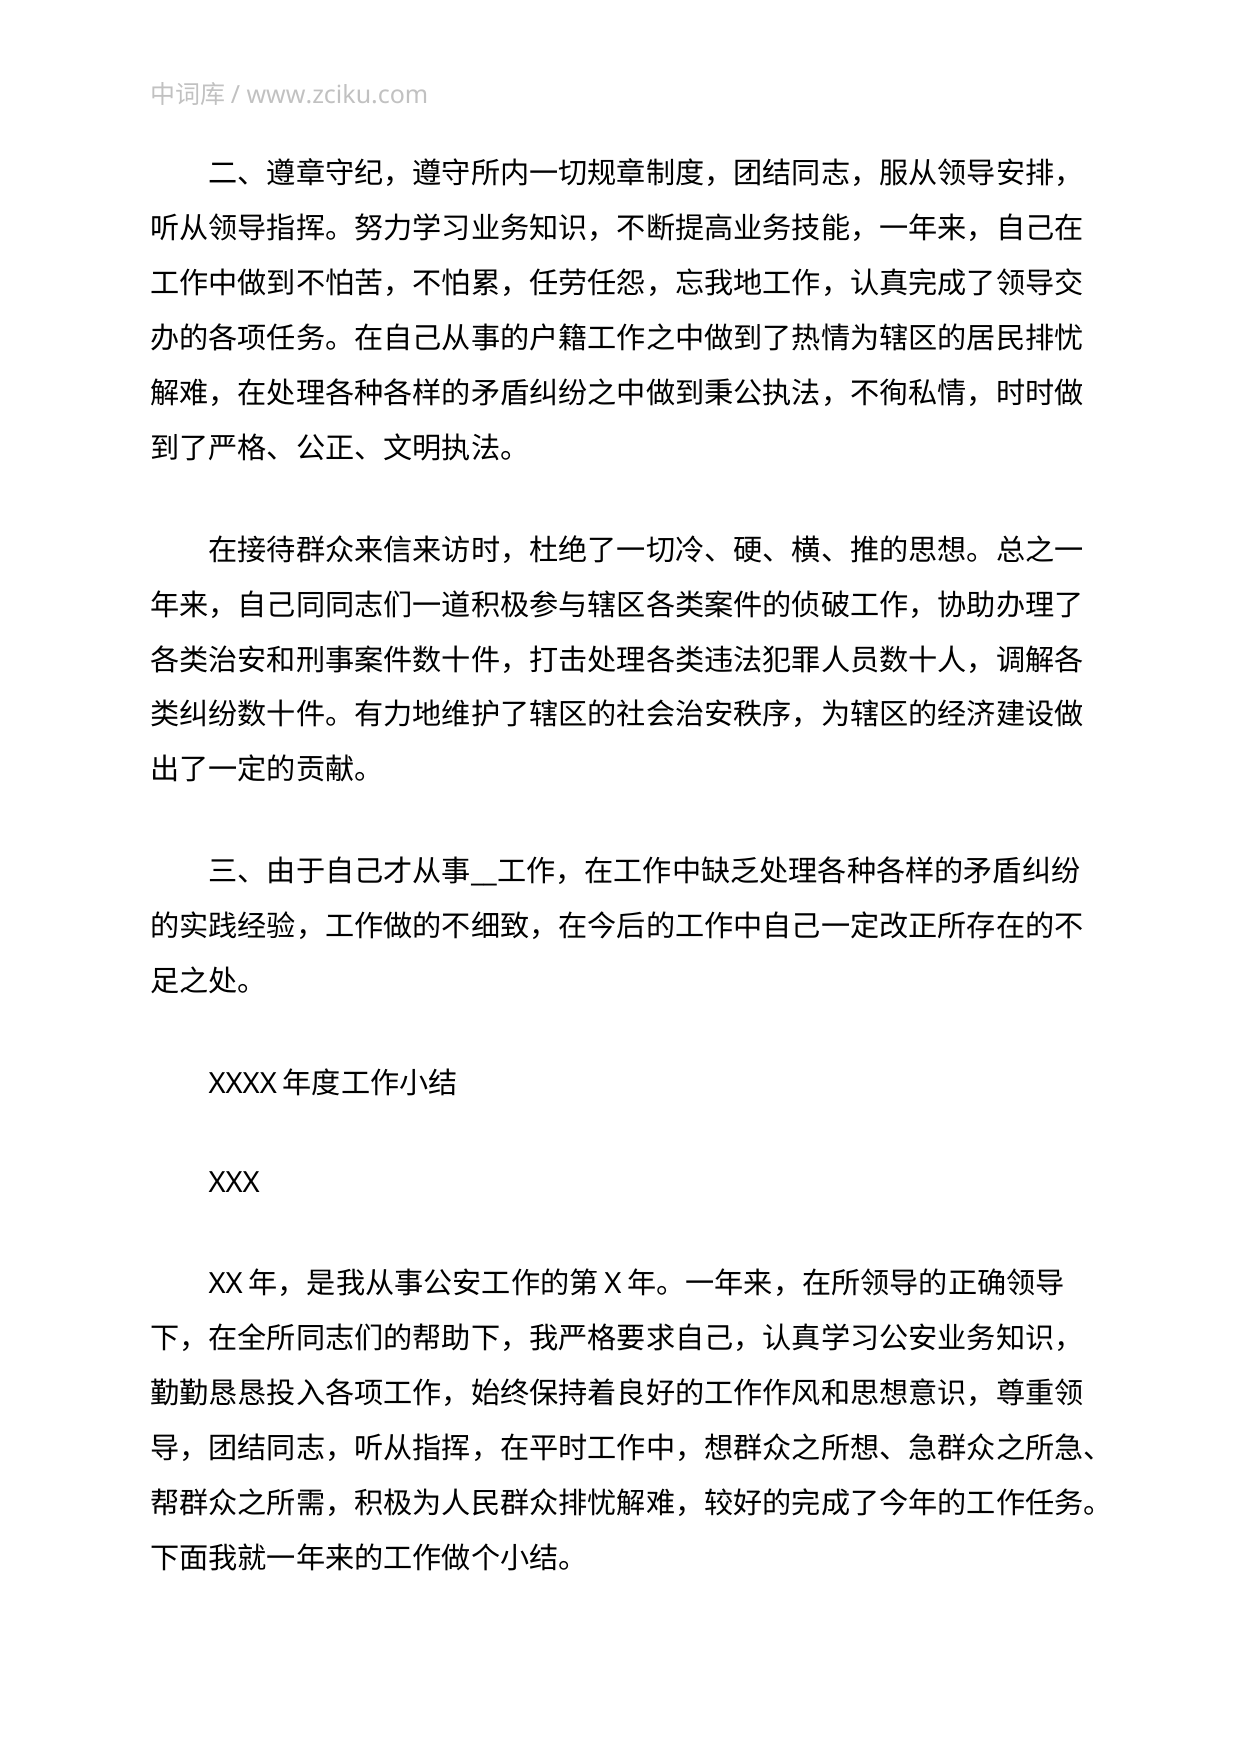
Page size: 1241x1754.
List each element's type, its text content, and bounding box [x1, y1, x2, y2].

text 二、遵章守纪，遵守所内一切规章制度，团结同志，服从领导安排，听从领导指挥。努力学习业务知识，不断提高业务技能，一年来，自己在工作中做到不怕苦，不怕累，任劳任怨，忘我地工作，认真完成了领导交办的各项任务。在自己从事的户籍工作之中做到了热情为辖区的居民排忧解难，在处理各种各样的矛盾纠纷之中做到秉公执法，不徇私情，时时做到了严格、公正、文明执法。 [150, 150, 1090, 467]
text XXXX年度工作小结 [150, 1059, 1090, 1102]
text 三、由于自己才从事__工作，在工作中缺乏处理各种各样的矛盾纠纷的实践经验，工作做的不细致，在今后的工作中自己一定改正所存在的不足之处。 [150, 848, 1090, 1000]
text 在接待群众来信来访时，杜绝了一切冷、硬、横、推的思想。总之一年来，自己同同志们一道积极参与辖区各类案件的侦破工作，协助办理了各类治安和刑事案件数十件，打击处理各类违法犯罪人员数十人，调解各类纠纷数十件。有力地维护了辖区的社会治安秩序，为辖区的经济建设做出了一定的贡献。 [150, 526, 1090, 788]
text XX年，是我从事公安工作的第X年。一年来，在所领导的正确领导下，在全所同志们的帮助下，我严格要求自己，认真学习公安业务知识，勤勤恳恳投入各项工作，始终保持着良好的工作作风和思想意识，尊重领导，团结同志，听从指挥，在平时工作中，想群众之所想、急群众之所急、帮群众之所需，积极为人民群众排忧解难，较好的完成了今年的工作任务。下面我就一年来的工作做个小结。 [150, 1260, 1090, 1577]
text XXX [150, 1161, 1090, 1201]
